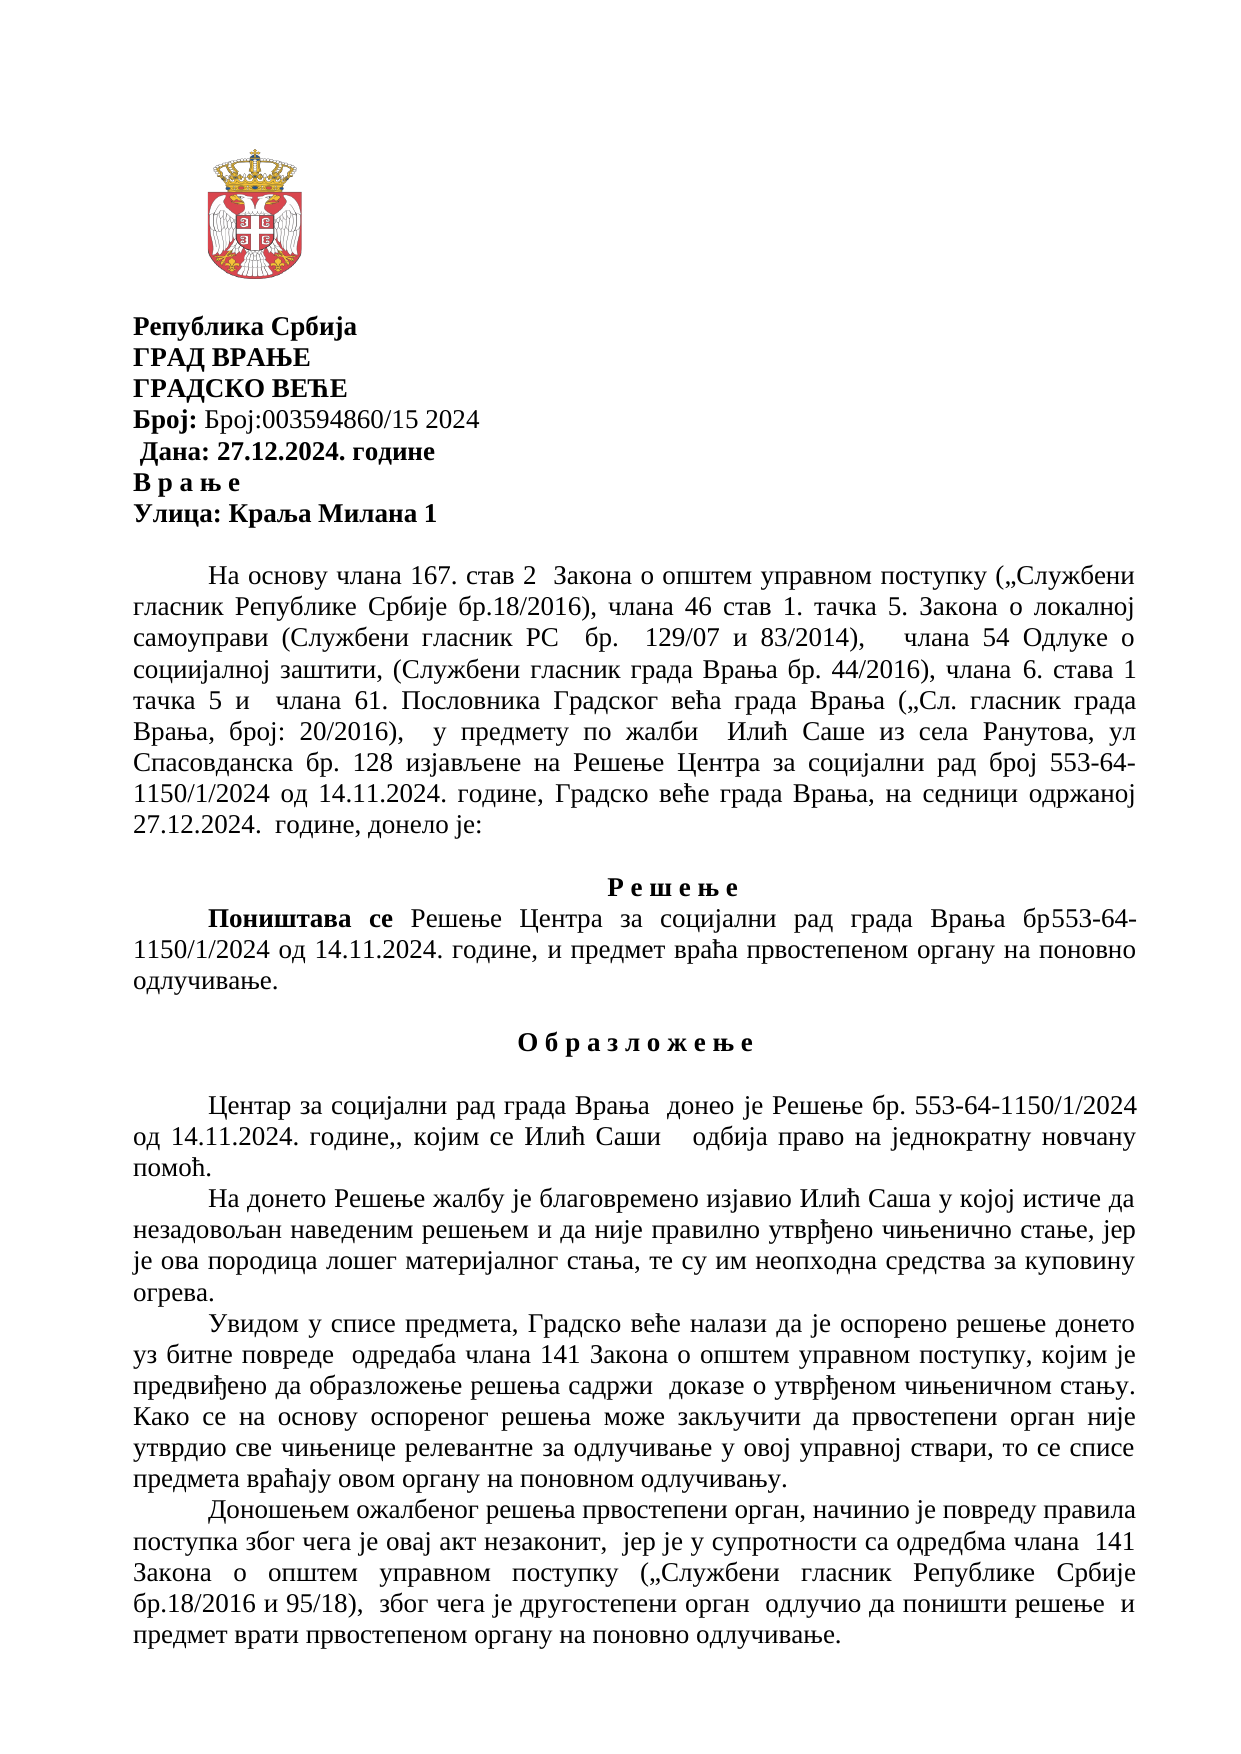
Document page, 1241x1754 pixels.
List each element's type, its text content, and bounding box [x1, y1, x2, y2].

text На основу члана 167. став 2 Закона о општем управном поступку („Службени гласник Републике Србије бр.18/2016), члана 46 став 1. тачка 5. Закона о локалној самоуправи (Службени гласник РС бр. 129/07 и 83/2014), члана 54 Одлуке о социијалној заштити, (Службени гласник града Врања бр. 44/2016), члана 6. става 1 тачка 5 и члана 61. Пословника Градског већа града Врања („Сл. гласник града Врања, број: 20/2016), у предмету по жалби Илић Саше из села Ранутова, ул Спасовданска бр. 128 изјављене на Решење Центра за социјални рад број 553-64-1150/1/2024 од 14.11.2024. године, Градско веће града Врања, на седници одржаној 27.12.2024. године, донело је: [133, 559, 1137, 839]
text Р е ш е њ е [133, 871, 1137, 902]
text ГРАДСКО ВЕЋЕ [133, 372, 1137, 403]
picture [207, 149, 302, 279]
text ГРАД ВРАЊЕ [133, 341, 1137, 372]
text На донето Решење жалбу је благовремено изјавио Илић Саша у којој истиче да незадовољан наведеним решењем и да није правилно утврђено чињенично стање, јер је ова породица лошег материјалног стања, те су им неопходна средства за куповину огрева. [133, 1182, 1137, 1307]
text О б р а з л о ж е њ е [133, 1026, 1137, 1058]
text Улица: Краља Милана 1 [133, 497, 1137, 528]
text Поништава се Решење Центра за социјални рад града Врања бр553-64-1150/1/2024 од 14.11.2024. године, и предмет враћа првостепеном органу на поновно одлучивање. [133, 902, 1137, 995]
text Центар за социјални рад града Врања донео је Решење бр. 553-64-1150/1/2024 од 14.11.2024. године,, којим се Илић Саши одбија право на једнократну новчану помоћ. [133, 1089, 1137, 1182]
text В р а њ е [133, 466, 1137, 497]
text Дана: 27.12.2024. године [133, 435, 1137, 466]
text Број: Број:003594860/15 2024 [133, 403, 1137, 435]
text Доношењем ожалбеног решења првостепени орган, начинио је повреду правила поступка због чега је овај акт незаконит, јер је у супротности са одредбма члана 141 Закона о општем управном поступку („Службени гласник Републике Србије бр.18/2016 и 95/18), због чега је другостепени орган одлучио да поништи решење и предмет врати првостепеном органу на поновно одлучивање. [133, 1494, 1137, 1649]
text Република Србија [133, 310, 1137, 341]
text Увидом у списе предмета, Градско веће налази да је оспорено решење донето уз битне повреде одредаба члана 141 Закона о општем управном поступку, којим је предвиђено да образложење решења садржи доказе о утврђеном чињеничном стању. Како се на основу оспореног решења може закључити да првостепени орган није утврдио све чињенице релевантне за одлучивање у овој управној ствари, то се списе предмета враћају овом органу на поновном одлучивању. [133, 1307, 1137, 1494]
